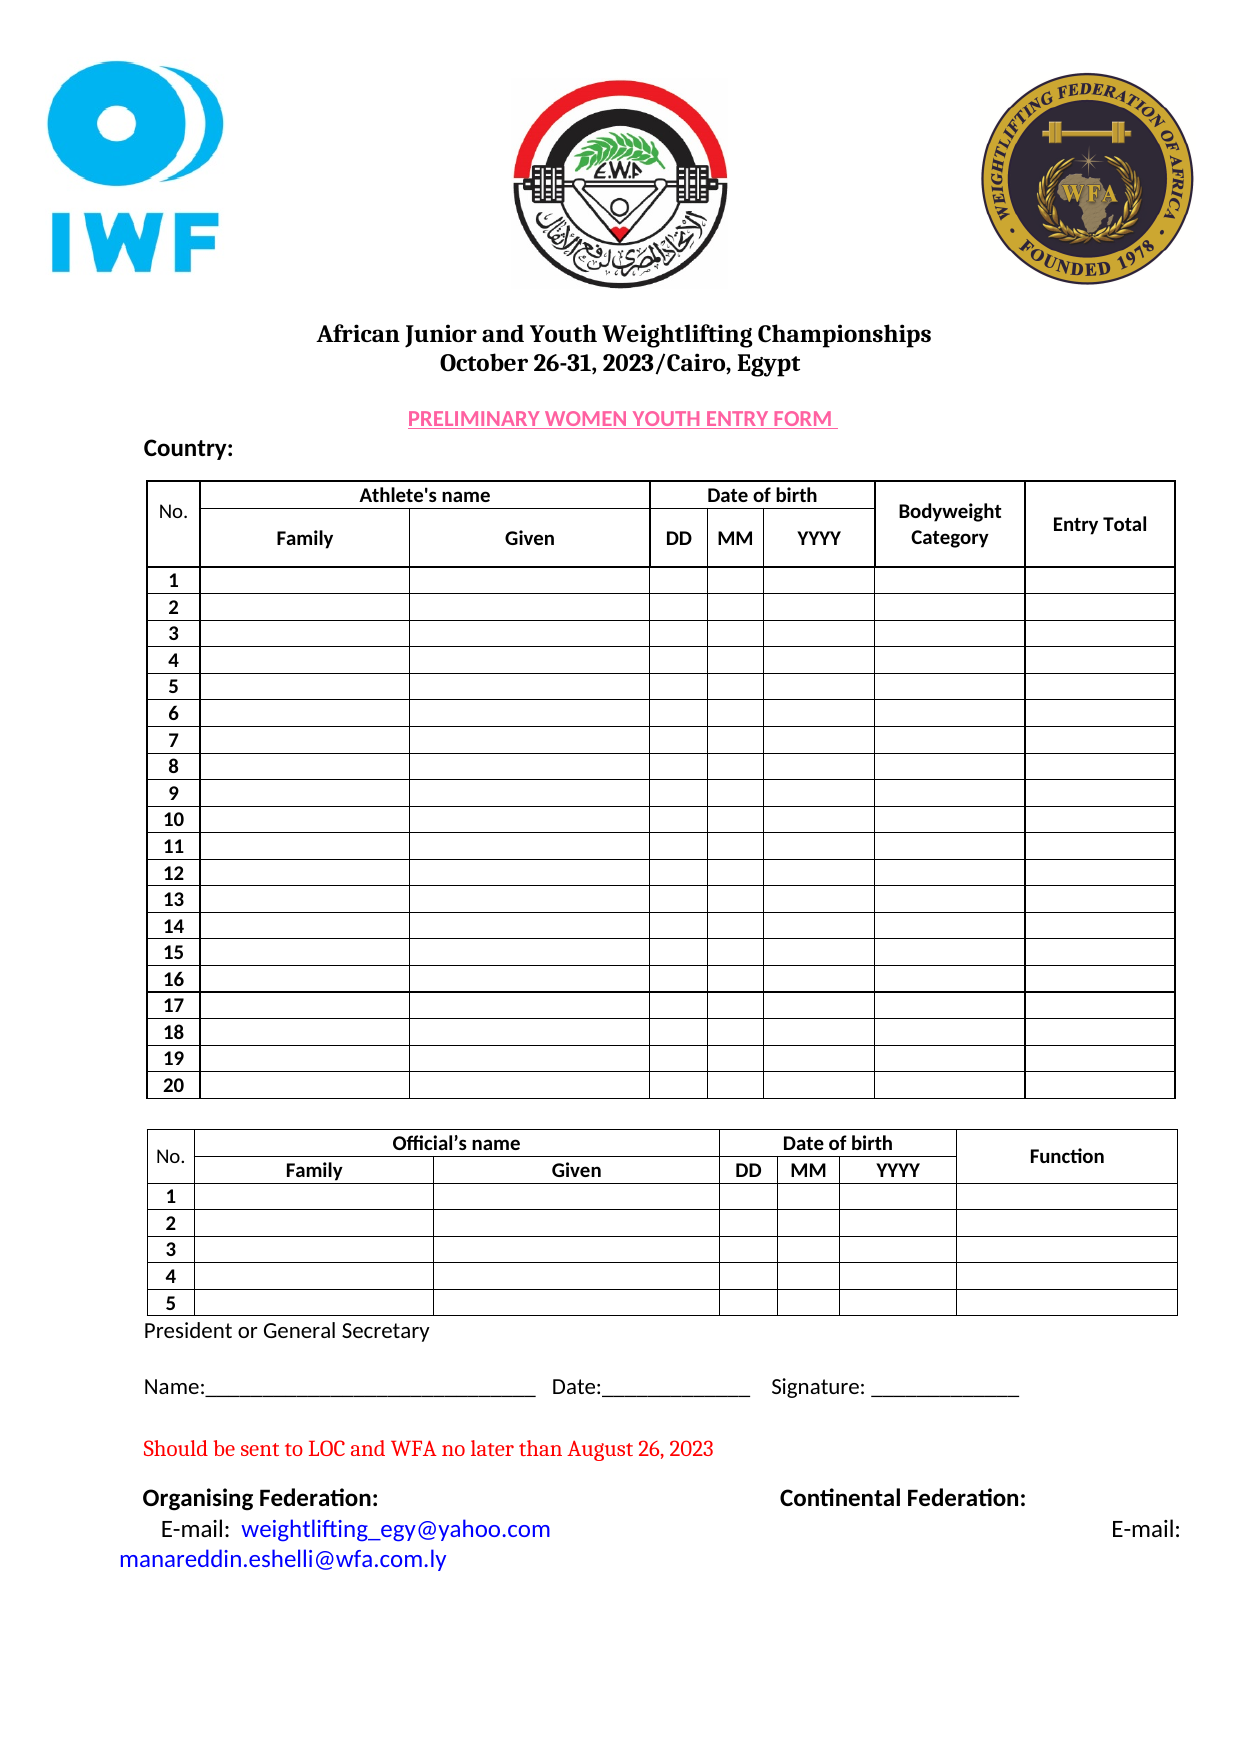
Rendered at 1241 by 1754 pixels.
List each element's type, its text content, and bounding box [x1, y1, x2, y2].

picture [510, 78, 729, 289]
table_cell [875, 674, 1024, 699]
table_cell [875, 594, 1024, 619]
table_cell [410, 674, 649, 699]
table_cell [410, 594, 649, 619]
table_cell [778, 1184, 839, 1209]
table_cell [875, 1046, 1024, 1071]
table_cell [201, 727, 409, 752]
table_cell [410, 1072, 649, 1098]
table_cell [201, 807, 409, 832]
table_cell [875, 621, 1024, 646]
table_cell [410, 1019, 649, 1044]
table_cell [875, 939, 1024, 965]
table_cell [1026, 913, 1174, 938]
table_cell MM [708, 509, 763, 566]
table_cell [957, 1263, 1177, 1289]
table_cell [410, 727, 649, 752]
table_cell [410, 860, 649, 885]
table_cell DD [651, 509, 707, 566]
table_cell [778, 1237, 839, 1262]
table_cell [840, 1210, 956, 1236]
table_header Date of birth [651, 482, 874, 508]
table_cell [875, 860, 1024, 885]
table_cell [650, 1046, 707, 1071]
table_cell [1026, 1019, 1174, 1044]
table_cell [764, 966, 874, 991]
table_cell [1026, 860, 1174, 885]
text Name:_____________________________ Date:_____________ Signature: _____________ [119, 1372, 1181, 1400]
table_cell [764, 780, 874, 806]
table_cell [650, 674, 707, 699]
table_cell [708, 807, 763, 832]
table_cell 5 [148, 674, 199, 699]
table_cell [875, 966, 1024, 991]
table_cell [650, 1019, 707, 1044]
table_cell [1026, 1046, 1174, 1071]
table_cell [195, 1290, 433, 1315]
table_header Official’s name [195, 1130, 719, 1156]
table_header Date of birth [720, 1130, 956, 1156]
table_header Entry Total [1026, 482, 1174, 566]
table_cell [840, 1263, 956, 1289]
table_cell [201, 594, 409, 619]
table_cell MM [778, 1157, 839, 1182]
table_cell [1026, 780, 1174, 806]
table_cell [650, 754, 707, 779]
table_cell [201, 993, 409, 1018]
table_cell [875, 1019, 1024, 1044]
table_cell [708, 568, 763, 593]
table_cell [201, 700, 409, 726]
table_cell [764, 1072, 874, 1098]
table_cell [195, 1210, 433, 1236]
table_cell [764, 700, 874, 726]
table_cell [1026, 833, 1174, 859]
table_cell [650, 939, 707, 965]
table_cell [708, 700, 763, 726]
table_cell [650, 1072, 707, 1098]
table_cell [1026, 993, 1174, 1018]
table_cell [708, 647, 763, 673]
table_cell [764, 674, 874, 699]
table_cell [1026, 807, 1174, 832]
text African Junior and Youth Weightlifting Championships [147, 320, 1093, 349]
table_cell [410, 647, 649, 673]
table_cell [1026, 700, 1174, 726]
table_cell Family [195, 1157, 433, 1182]
table_cell [1026, 1072, 1174, 1098]
table_header No. [148, 1130, 194, 1182]
table_cell [764, 860, 874, 885]
table_cell [764, 568, 874, 593]
table_cell [708, 727, 763, 752]
table_cell [708, 780, 763, 806]
table_cell DD [720, 1157, 777, 1182]
text E-mail: weightlifting_egy@yahoo.com E-mail: manareddin.eshelli@wfa.com.ly [119, 1513, 1181, 1574]
table_header Bodyweight Category [876, 482, 1024, 566]
text President or General Secretary [119, 1316, 1181, 1344]
table_cell [875, 807, 1024, 832]
table_cell [764, 833, 874, 859]
table_cell [875, 568, 1024, 593]
table_cell [650, 833, 707, 859]
table_cell [720, 1237, 777, 1262]
table_cell [650, 780, 707, 806]
table_cell [957, 1290, 1177, 1315]
table_cell [650, 727, 707, 752]
table_cell 10 [148, 807, 199, 832]
table_cell 3 [148, 621, 199, 646]
table_cell 1 [148, 1184, 194, 1209]
table_cell 6 [148, 700, 199, 726]
table_cell [764, 939, 874, 965]
table_cell [764, 727, 874, 752]
table_cell [778, 1210, 839, 1236]
table_cell [840, 1290, 956, 1315]
table_cell [764, 1019, 874, 1044]
table_cell 12 [148, 860, 199, 885]
table_cell 3 [148, 1237, 194, 1262]
table_cell [957, 1237, 1177, 1262]
table_cell [410, 700, 649, 726]
table_cell 2 [148, 1210, 194, 1236]
table_cell 4 [148, 1263, 194, 1289]
table_header Athlete's name [201, 482, 649, 508]
table_cell [1026, 727, 1174, 752]
table_cell [840, 1237, 956, 1262]
table_cell 9 [148, 780, 199, 806]
table_cell 5 [148, 1290, 194, 1315]
table_cell 11 [148, 833, 199, 859]
table_cell [650, 807, 707, 832]
text Organising Federation: Continental Federation: [119, 1483, 1181, 1513]
table_cell [708, 939, 763, 965]
table_cell [410, 621, 649, 646]
table_cell 15 [148, 939, 199, 965]
table_cell [201, 1019, 409, 1044]
table_cell [1026, 594, 1174, 619]
table_cell [195, 1263, 433, 1289]
table_cell 7 [148, 727, 199, 752]
table_cell 4 [148, 647, 199, 673]
table_cell YYYY [764, 509, 874, 566]
table_cell [720, 1184, 777, 1209]
table_cell 13 [148, 886, 199, 912]
text Country: [128, 432, 1162, 462]
table_cell [434, 1290, 719, 1315]
table_cell [764, 594, 874, 619]
table_cell [708, 1019, 763, 1044]
table_cell [875, 913, 1024, 938]
table_cell [410, 780, 649, 806]
table_cell [434, 1263, 719, 1289]
table_cell [434, 1210, 719, 1236]
table_cell [764, 647, 874, 673]
table_cell [650, 860, 707, 885]
table_cell [650, 966, 707, 991]
table_cell [875, 727, 1024, 752]
table_cell [201, 1046, 409, 1071]
table_cell [778, 1290, 839, 1315]
table_cell 19 [148, 1046, 199, 1071]
table_cell [650, 993, 707, 1018]
table_cell [201, 621, 409, 646]
table_cell [1026, 754, 1174, 779]
table_cell [1026, 886, 1174, 912]
table_cell [764, 886, 874, 912]
table_cell [1026, 674, 1174, 699]
table_cell [957, 1184, 1177, 1209]
table_cell 16 [148, 966, 199, 991]
table_cell [875, 754, 1024, 779]
table_cell [764, 754, 874, 779]
table_cell 20 [148, 1072, 199, 1098]
table_cell [875, 833, 1024, 859]
table_cell [195, 1184, 433, 1209]
table_cell 2 [148, 594, 199, 619]
table_header Function [957, 1130, 1177, 1182]
table_cell [1026, 621, 1174, 646]
table_cell [201, 913, 409, 938]
table_cell [201, 886, 409, 912]
table_cell [434, 1237, 719, 1262]
table_cell [201, 860, 409, 885]
table_cell [875, 647, 1024, 673]
table_cell [201, 939, 409, 965]
table_cell [650, 647, 707, 673]
table_cell [650, 913, 707, 938]
table_cell [410, 568, 649, 593]
table_cell [875, 700, 1024, 726]
table_cell [1026, 966, 1174, 991]
table_cell [720, 1290, 777, 1315]
table_cell 17 [148, 993, 199, 1018]
table_cell [708, 621, 763, 646]
table_cell [778, 1263, 839, 1289]
table_cell [434, 1184, 719, 1209]
table_cell [201, 754, 409, 779]
table_cell [875, 780, 1024, 806]
table_cell [875, 886, 1024, 912]
table_cell [875, 993, 1024, 1018]
table_cell [957, 1210, 1177, 1236]
table_cell [708, 913, 763, 938]
table_cell [764, 913, 874, 938]
table_cell [650, 621, 707, 646]
text October 26-31, 2023/Cairo, Egypt [147, 349, 1093, 378]
table_cell [410, 886, 649, 912]
table_cell [410, 939, 649, 965]
table_cell [708, 966, 763, 991]
table_cell [201, 966, 409, 991]
table_cell [410, 1046, 649, 1071]
table_cell 1 [148, 568, 199, 593]
table_cell 18 [148, 1019, 199, 1044]
table_cell Family [201, 509, 409, 566]
table_cell [410, 966, 649, 991]
table_cell [650, 700, 707, 726]
table_cell [201, 647, 409, 673]
table_cell [201, 568, 409, 593]
table_cell [708, 860, 763, 885]
table_cell [201, 833, 409, 859]
table_cell [201, 780, 409, 806]
table_cell Given [410, 509, 649, 566]
table_cell [650, 886, 707, 912]
text Should be sent to LOC and WFA no later than August 26, 2023 [119, 1436, 1181, 1462]
table_cell [201, 1072, 409, 1098]
text PRELIMINARY WOMEN YOUTH ENTRY FORM [147, 404, 1093, 432]
table_cell [195, 1237, 433, 1262]
table_cell Given [434, 1157, 719, 1182]
table_cell [708, 993, 763, 1018]
table_header No. [148, 482, 199, 566]
table_cell [410, 807, 649, 832]
table_cell 8 [148, 754, 199, 779]
table_cell [720, 1210, 777, 1236]
table_cell [764, 807, 874, 832]
table_cell [708, 1072, 763, 1098]
table_cell YYYY [840, 1157, 956, 1182]
table_cell [764, 993, 874, 1018]
table_cell [650, 594, 707, 619]
table_cell [875, 1072, 1024, 1098]
table_cell [708, 594, 763, 619]
table_cell [1026, 939, 1174, 965]
table_cell [410, 913, 649, 938]
table_cell [1026, 647, 1174, 673]
table_cell [650, 568, 707, 593]
table_cell [708, 1046, 763, 1071]
table_cell [764, 1046, 874, 1071]
table_cell [201, 674, 409, 699]
picture [979, 72, 1197, 286]
table_cell [840, 1184, 956, 1209]
table_cell [410, 833, 649, 859]
table_cell [410, 754, 649, 779]
table_cell [708, 674, 763, 699]
picture [44, 57, 227, 276]
table_cell 14 [148, 913, 199, 938]
table_cell [708, 886, 763, 912]
table_cell [720, 1263, 777, 1289]
table_cell [708, 754, 763, 779]
table_cell [1026, 568, 1174, 593]
table_cell [708, 833, 763, 859]
table_cell [764, 621, 874, 646]
table_cell [410, 993, 649, 1018]
